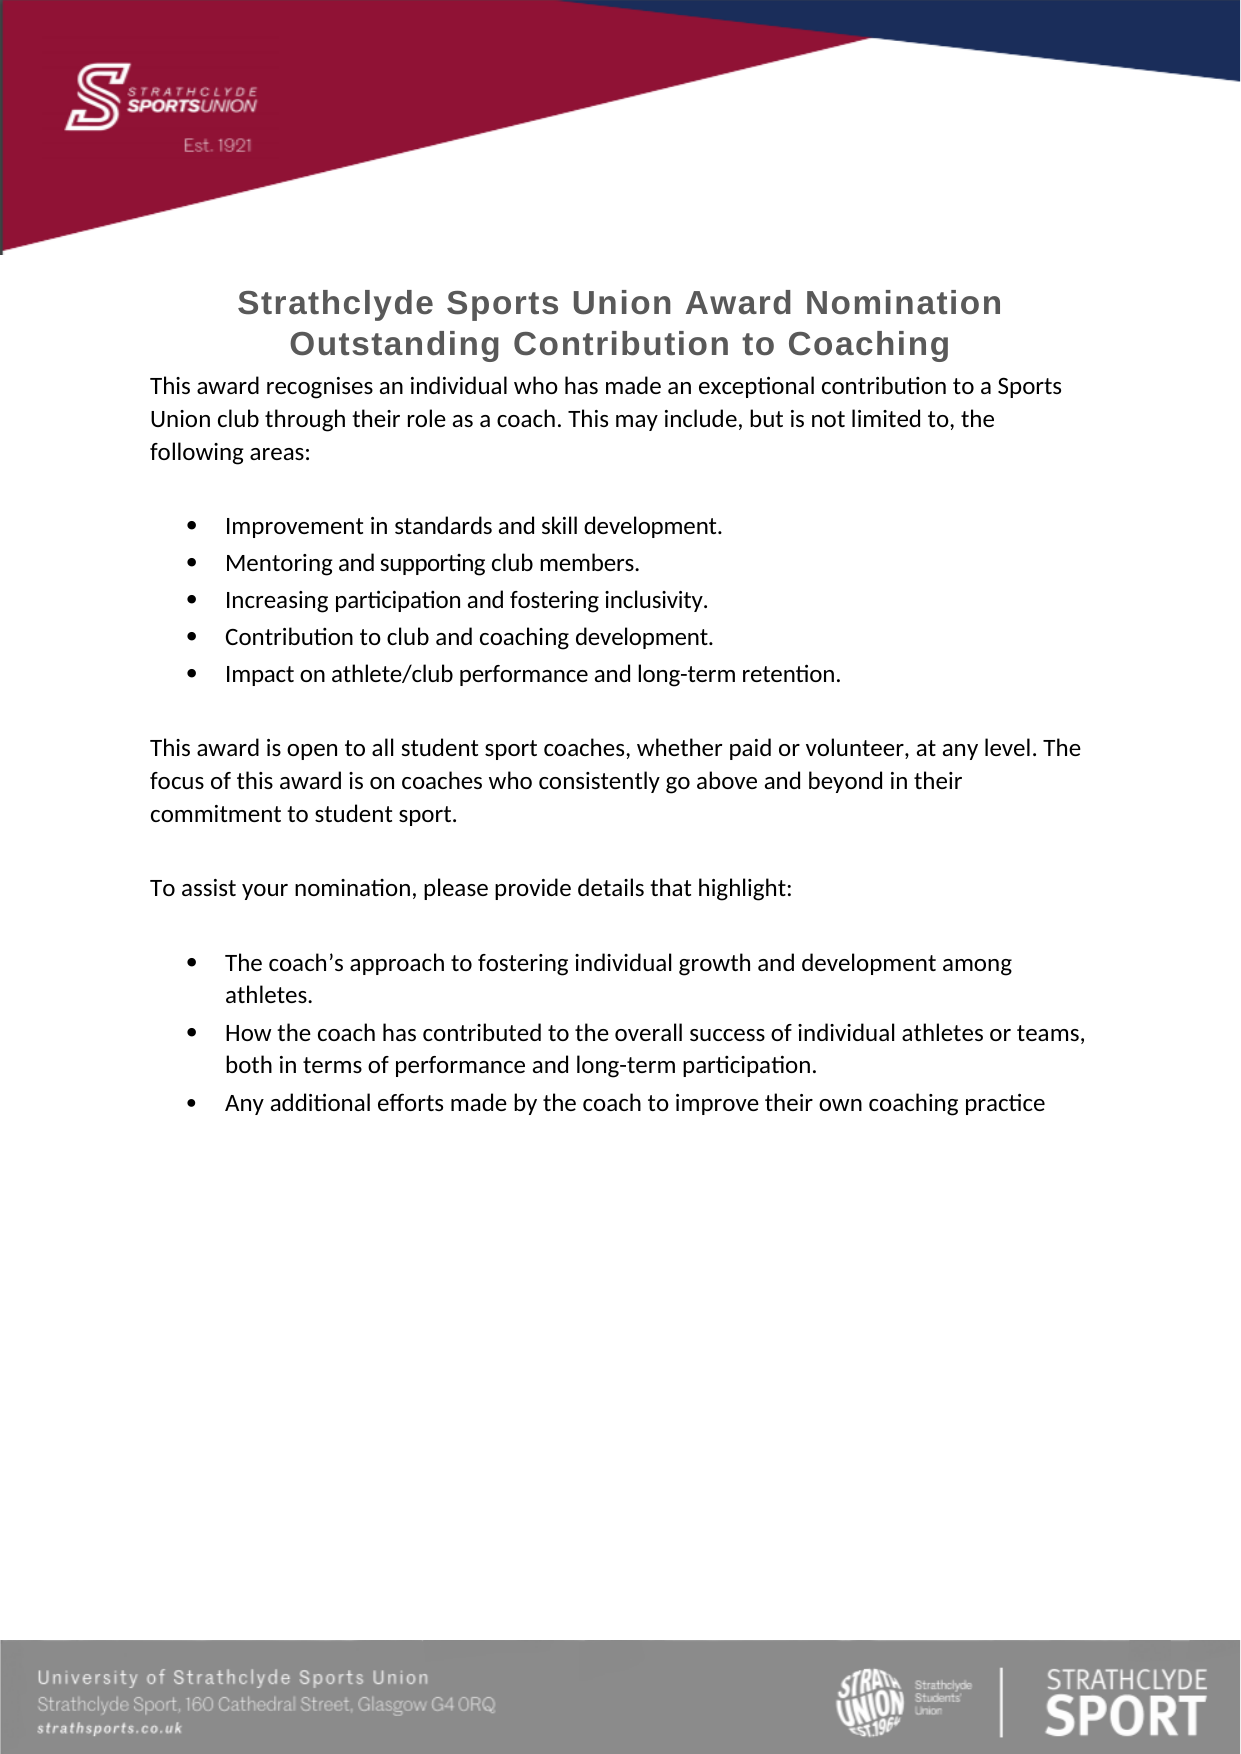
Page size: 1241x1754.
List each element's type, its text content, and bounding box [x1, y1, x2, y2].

subtitle Impact on athlete/club performance and long-term retention. [187, 658, 1090, 689]
subtitle Increasing participation and fostering inclusivity. [187, 584, 1090, 615]
subtitle Strathclyde Sports Union Award Nomination Outstanding Contribution to Coaching [150, 175, 1090, 363]
subtitle The coach’s approach to fostering individual growth and development among athletes. [187, 947, 1090, 1010]
subtitle Any additional efforts made by the coach to improve their own coaching practice [187, 1087, 1090, 1117]
subtitle This award recognises an individual who has made an exceptional contribution to a Sports Union club through their role as a coach. This may include, but is not limited to, the following areas: [150, 370, 1090, 466]
picture [0, 1640, 1241, 1754]
picture [0, 0, 1241, 255]
subtitle How the coach has contributed to the overall success of individual athletes or teams, both in terms of performance and long-term participation. [187, 1017, 1090, 1080]
subtitle To assist your nomination, please provide details that highlight: [150, 872, 1090, 903]
subtitle Mentoring and supporting club members. [187, 547, 1090, 578]
subtitle This award is open to all student sport coaches, whether paid or volunteer, at any level. The focus of this award is on coaches who consistently go above and beyond in their commitment to student sport. [150, 732, 1090, 829]
subtitle Improvement in standards and skill development. [187, 510, 1090, 541]
subtitle Contribution to club and coaching development. [187, 621, 1090, 652]
